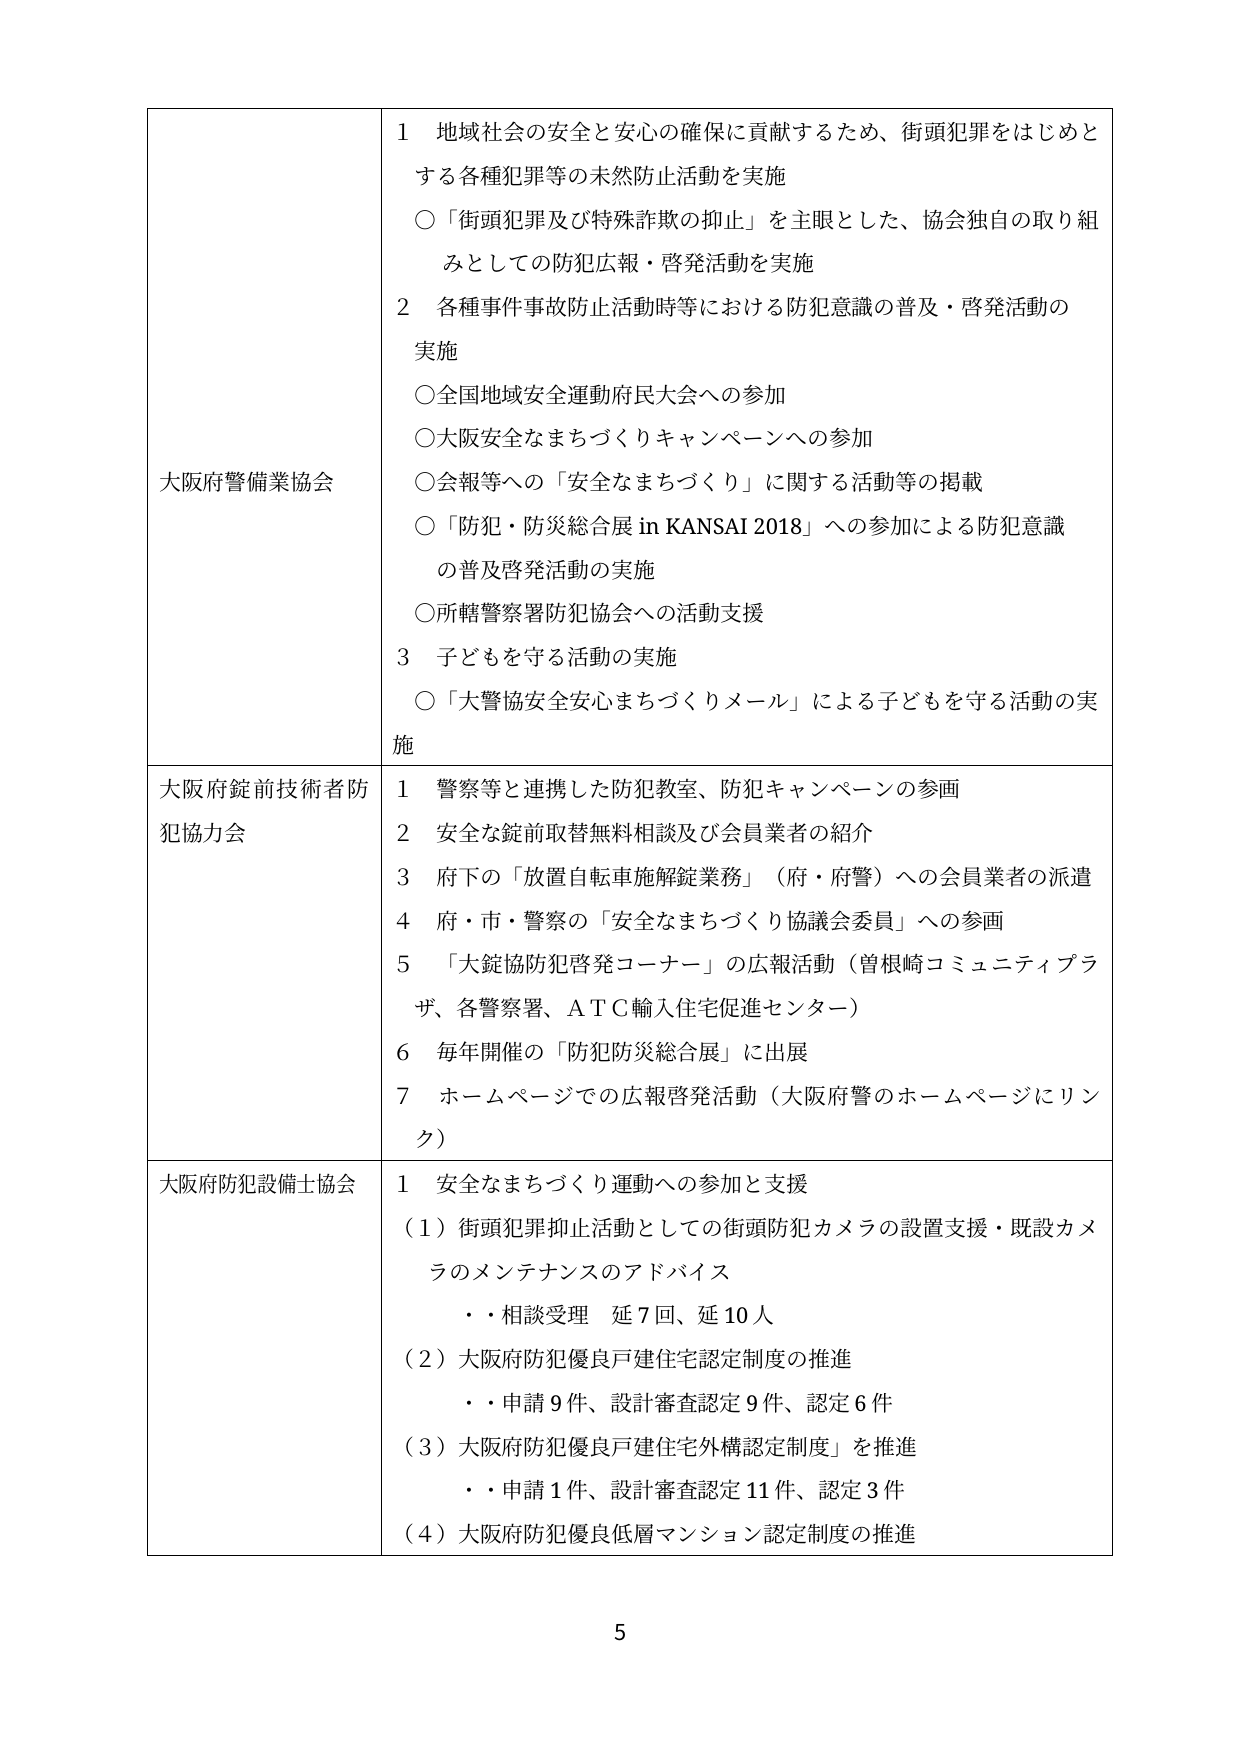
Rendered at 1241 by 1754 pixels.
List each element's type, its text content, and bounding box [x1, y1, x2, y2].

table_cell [382, 1161, 1112, 1555]
table_cell １ 警察等と連携した防犯教室、防犯キャンペーンの参画 ２ 安全な錠前取替無料相談及び会員業者の紹介 ３ 府下の「放置自転車施解錠業務」（府・府警）への会員業者の派遣 ４ 府・市・警察の「安全なまちづくり協議会委員」への参画 ５ 「大錠協防犯啓発コーナー」の広報活動（曽根崎コミュニティプラザ、各警察署、ＡＴＣ輸入住宅促進センター） ６ 毎年開催の「防犯防災総合展」に出展 ７ ホームページでの広報啓発活動（大阪府警のホームページにリンク） [382, 766, 1112, 1160]
table_cell 大阪府警備業協会 大阪府警備業協会 [148, 109, 381, 765]
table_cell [382, 109, 1112, 765]
table_cell 大阪府錠前技術者防犯協力会 [148, 766, 381, 1160]
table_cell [148, 1161, 381, 1555]
